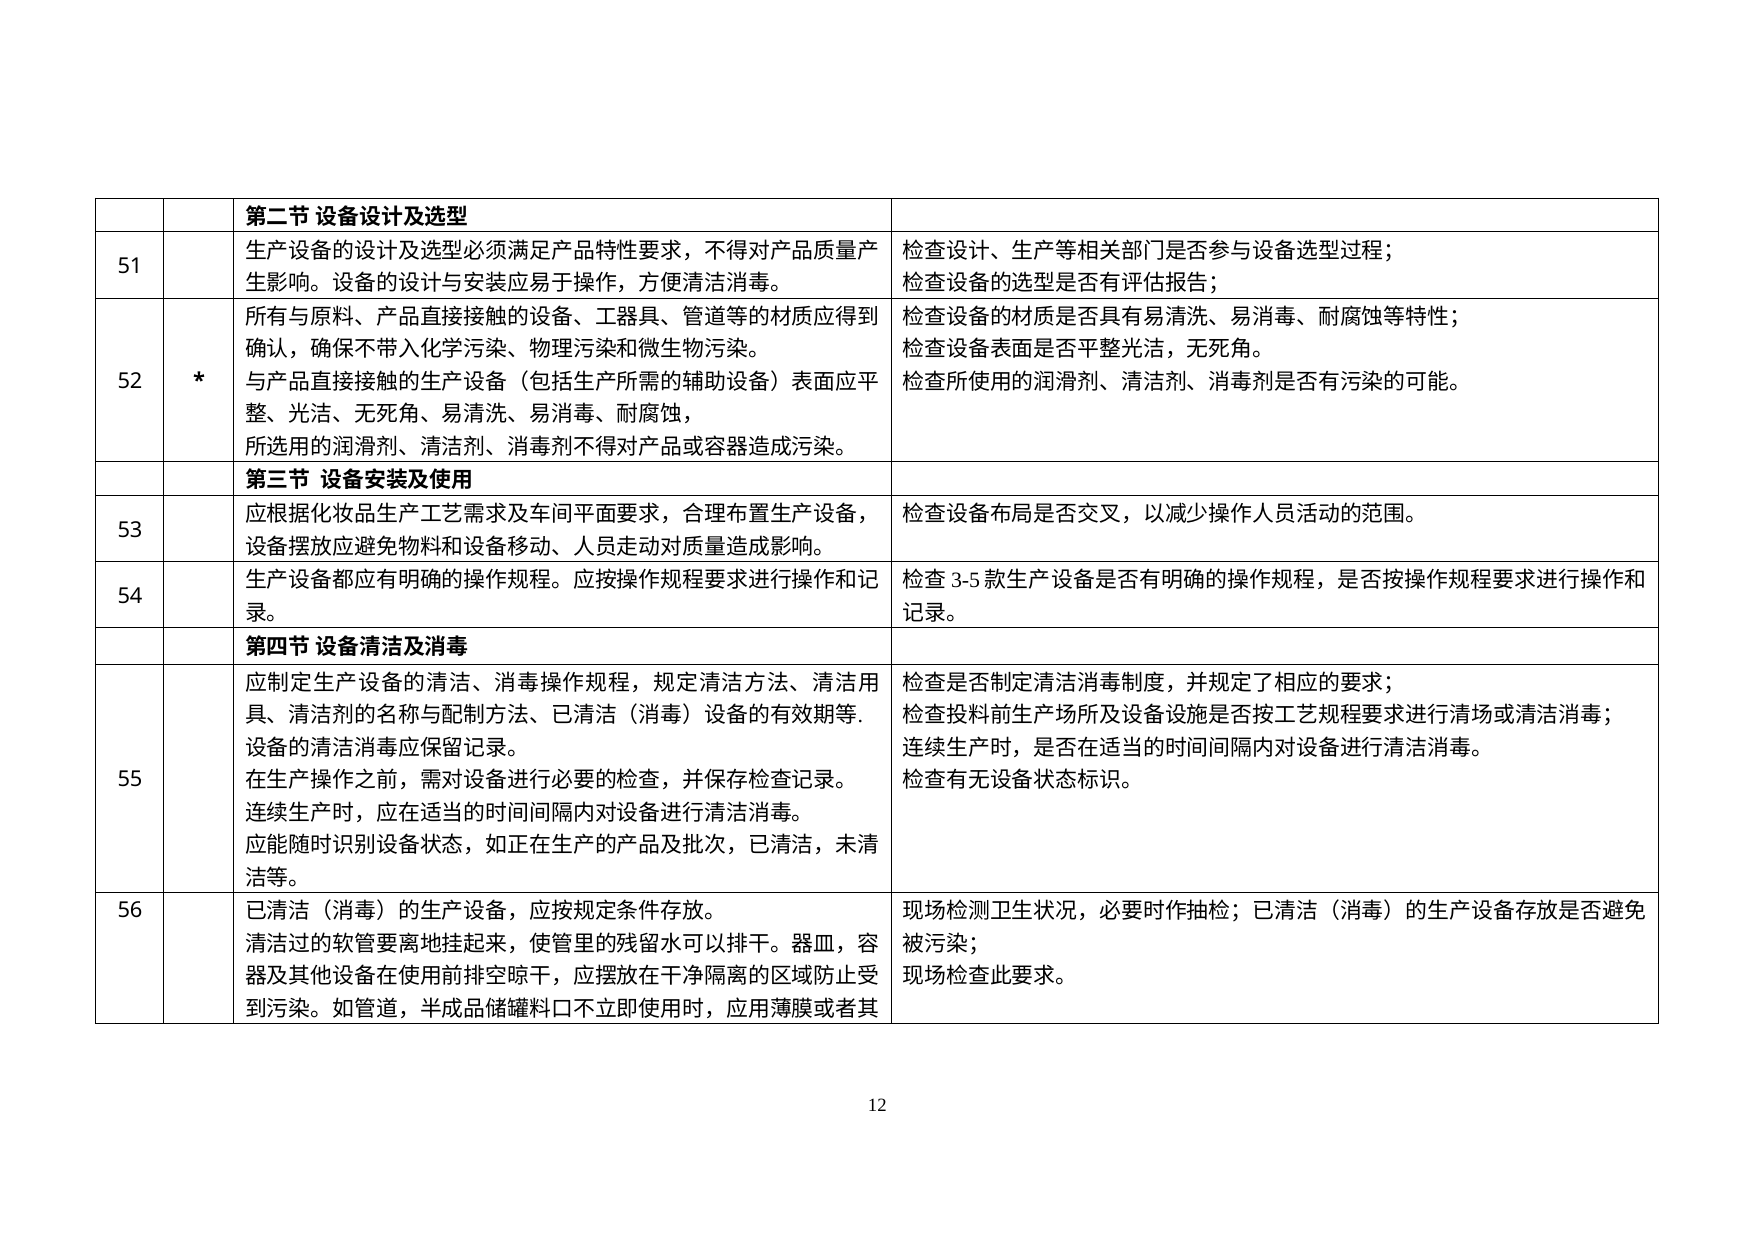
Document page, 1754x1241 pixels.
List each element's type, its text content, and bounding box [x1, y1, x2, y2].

table_cell 56 [96, 893, 163, 1023]
table_cell 生产设备都应有明确的操作规程。应按操作规程要求进行操作和记录。 [234, 562, 891, 627]
table_cell [892, 462, 1658, 495]
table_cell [234, 893, 891, 1023]
table_cell 第四节 设备清洁及消毒 [234, 628, 891, 663]
table_cell [96, 628, 163, 663]
table_cell [892, 628, 1658, 663]
table_cell [164, 462, 233, 495]
table_cell 第三节 设备安装及使用 [234, 462, 891, 495]
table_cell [892, 893, 1658, 1023]
table_cell 应制定生产设备的清洁、消毒操作规程，规定清洁方法、清洁用具、清洁剂的名称与配制方法、已清洁（消毒）设备的有效期等. 设备的清洁消毒应保留记录。 在生产操作之前，需对设备进行必要的检查，并保存检查记录。 连续生产时，应在适当的时间间隔内对设备进行清洁消毒。 应能随时识别设备状态，如正在生产的产品及批次，已清洁，未清洁等。 [234, 665, 891, 892]
table_cell 55 [96, 665, 163, 892]
table_cell 53 [96, 496, 163, 561]
table_cell [164, 232, 233, 297]
table_cell 检查是否制定清洁消毒制度，并规定了相应的要求； 检查投料前生产场所及设备设施是否按工艺规程要求进行清场或清洁消毒； 连续生产时，是否在适当的时间间隔内对设备进行清洁消毒。 检查有无设备状态标识。 [892, 665, 1658, 892]
table_cell [96, 462, 163, 495]
table_cell 52 [96, 299, 163, 461]
table_cell 生产设备的设计及选型必须满足产品特性要求，不得对产品质量产生影响。设备的设计与安装应易于操作，方便清洁消毒。 [234, 232, 891, 297]
table_cell 检查设备布局是否交叉，以减少操作人员活动的范围。 [892, 496, 1658, 561]
table_cell 54 [96, 562, 163, 627]
table_cell [164, 199, 233, 231]
table_cell [96, 199, 163, 231]
table_cell [164, 628, 233, 663]
table_cell 51 [96, 232, 163, 297]
table_cell 所有与原料、产品直接接触的设备、工器具、管道等的材质应得到确认，确保不带入化学污染、物理污染和微生物污染。 与产品直接接触的生产设备（包括生产所需的辅助设备）表面应平整、光洁、无死角、易清洗、易消毒、耐腐蚀， 所选用的润滑剂、清洁剂、消毒剂不得对产品或容器造成污染。 [234, 299, 891, 461]
table_cell * [164, 299, 233, 461]
table_cell 应根据化妆品生产工艺需求及车间平面要求，合理布置生产设备，设备摆放应避免物料和设备移动、人员走动对质量造成影响。 [234, 496, 891, 561]
table_cell 检查设计、生产等相关部门是否参与设备选型过程； 检查设备的选型是否有评估报告； [892, 232, 1658, 297]
table_cell 检查3-5款生产设备是否有明确的操作规程，是否按操作规程要求进行操作和记录。 [892, 562, 1658, 627]
table_cell [164, 893, 233, 1023]
table_cell 检查设备的材质是否具有易清洗、易消毒、耐腐蚀等特性； 检查设备表面是否平整光洁，无死角。 检查所使用的润滑剂、清洁剂、消毒剂是否有污染的可能。 [892, 299, 1658, 461]
table_cell [164, 496, 233, 561]
table_cell [892, 199, 1658, 231]
table_cell 第二节 设备设计及选型 [234, 199, 891, 231]
table_cell [164, 665, 233, 892]
table_cell [164, 562, 233, 627]
